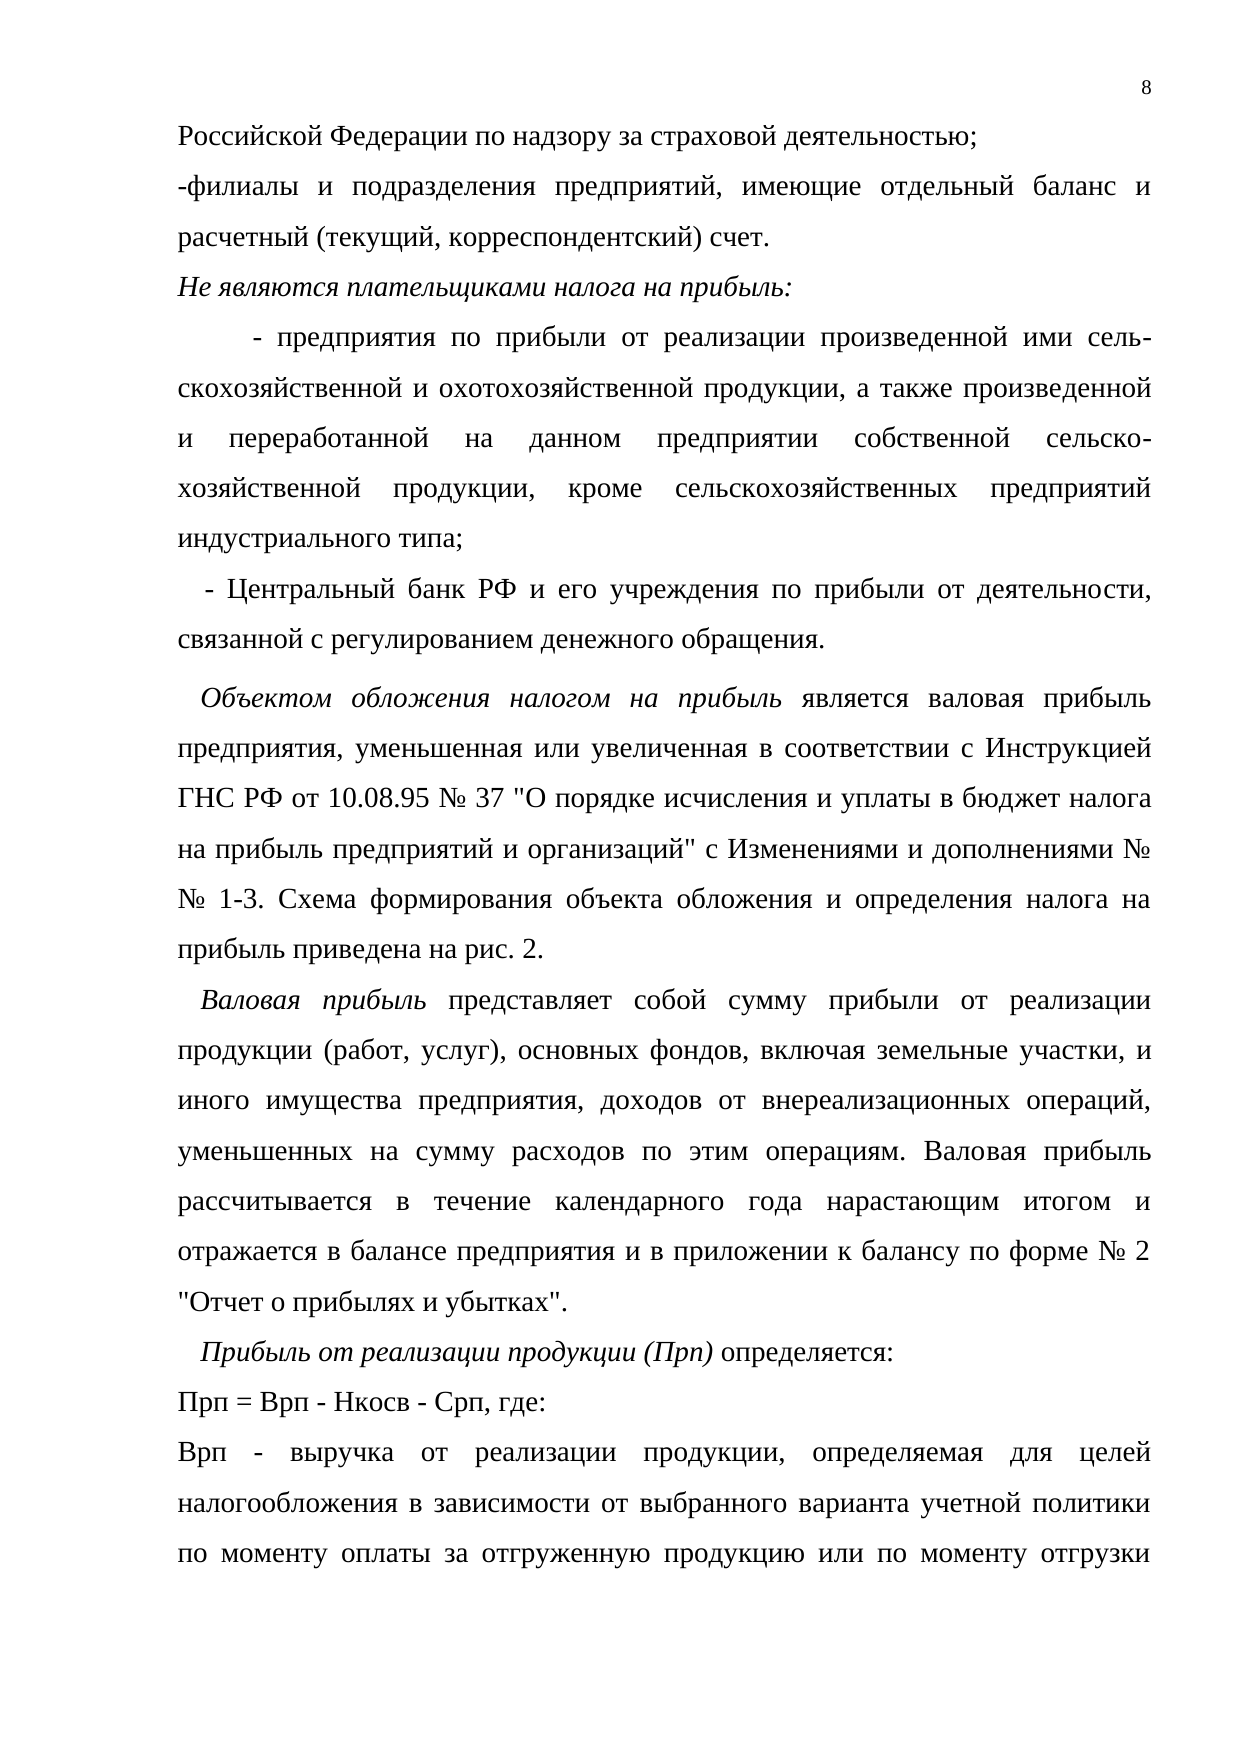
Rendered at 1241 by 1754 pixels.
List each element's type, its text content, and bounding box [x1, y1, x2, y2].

text Прп = Врп - Нкосв - Срп, где: [177, 1384, 1152, 1418]
text Прибыль от реализации продукции (Прп) определяется: [177, 1334, 1152, 1367]
text - Центральный банк РФ и его учреждения по прибыли от деятельности, связанной с регулированием денежного обращения. [177, 571, 1152, 655]
text Объектом обложения налогом на прибыль является валовая прибыль предприятия, уменьшенная или увеличенная в соответствии с Инструкцией ГНС РФ от 10.08.95 № 37 "О порядке исчисления и уплаты в бюджет налога на прибыль предприятий и организаций" с Изменениями и дополнениями №№ 1-3. Схема формирования объекта обложения и определения налога на прибыль приведена на рис. 2. [177, 680, 1152, 965]
text Не являются плательщиками налога на прибыль: [177, 269, 1152, 303]
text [177, 1434, 1152, 1569]
text Российской Федерации по надзору за страховой деятельностью; [177, 118, 1152, 152]
text - предприятия по прибыли от реализации произведенной ими сельскохозяйственной и охотохозяйственной продукции, а также произведенной и переработанной на данном предприятии собственной сельскохозяйственной продукции, кроме сельскохозяйственных предприятий индустриального типа; [177, 319, 1152, 554]
text -филиалы и подразделения предприятий, имеющие отдельный баланс и расчетный (текущий, корреспондентский) счет. [177, 168, 1152, 252]
text Валовая прибыль представляет собой сумму прибыли от реализации продукции (работ, услуг), основных фондов, включая земельные участки, и иного имущества предприятия, доходов от внереализационных операций, уменьшенных на сумму расходов по этим операциям. Валовая прибыль рассчитывается в течение календарного года нарастающим итогом и отражается в балансе предприятия и в приложении к балансу по форме № 2 "Отчет о прибылях и убытках". [177, 982, 1152, 1317]
